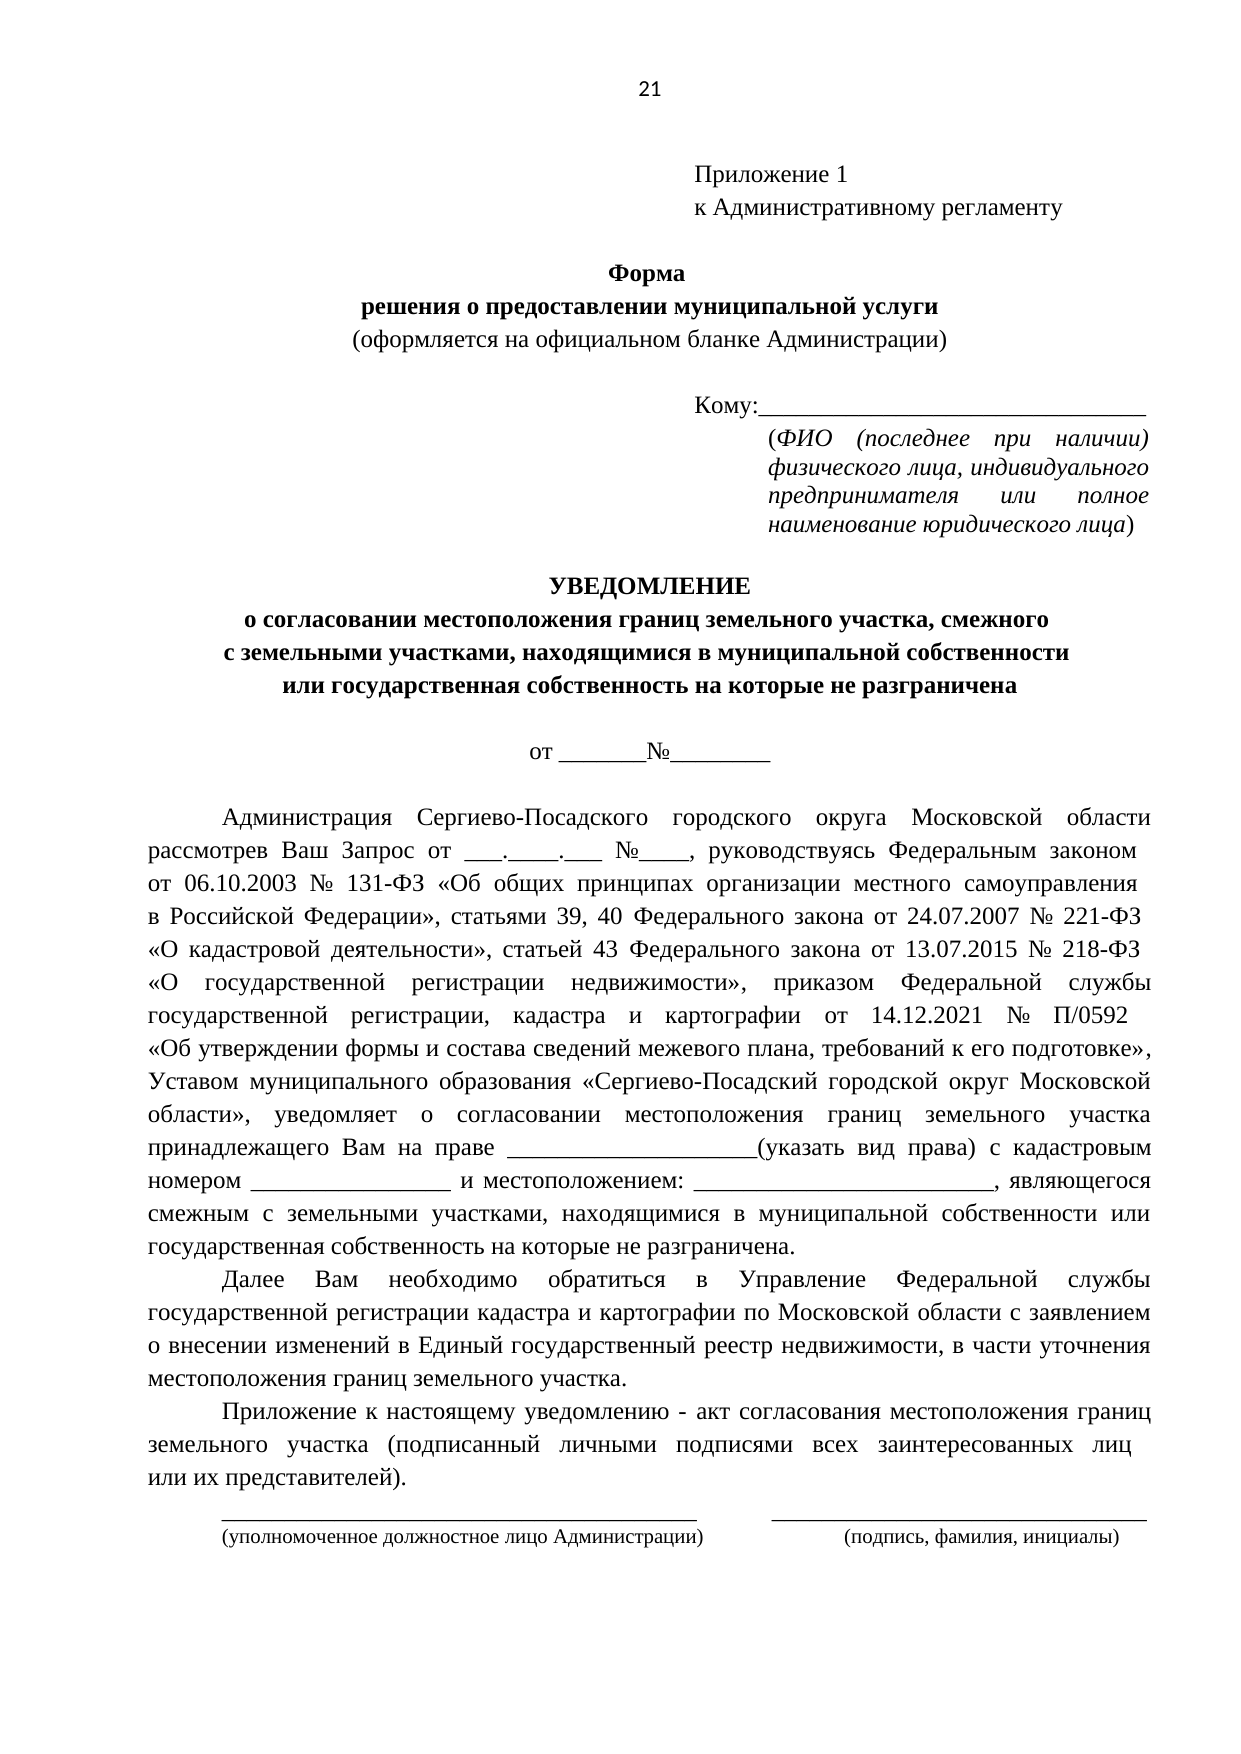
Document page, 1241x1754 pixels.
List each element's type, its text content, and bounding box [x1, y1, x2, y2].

text ______________________________________ ______________________________ [148, 1495, 1152, 1524]
text Кому:_______________________________ [148, 390, 1152, 418]
text Форма решения о предоставлении муниципальной услуги (оформляется на официальном бланке Администрации) [148, 258, 1152, 352]
text УВЕДОМЛЕНИЕ [148, 571, 1152, 599]
text от _______№________ [148, 736, 1152, 765]
text Приложение 1 [148, 159, 1152, 187]
text Администрация Сергиево-Посадского городского округа Московской области рассмотрев Ваш Запрос от ___.____.___ №____, руководствуясь Федеральным законом от 06.10.2003 № 131-ФЗ «Об общих принципах организации местного самоуправления в Российской Федерации», статьями 39, 40 Федерального закона от 24.07.2007 № 221-ФЗ «О кадастровой деятельности», статьей 43 Федерального закона от 13.07.2015 № 218-ФЗ «О государственной регистрации недвижимости», приказом Федеральной службы государственной регистрации, кадастра и картографии от 14.12.2021 № П/0592 «Об утверждении формы и состава сведений межевого плана, требований к его подготовке», Уставом муниципального образования «Сергиево-Посадский городской округ Московской области», уведомляет о согласовании местоположения границ земельного участка принадлежащего Вам на праве ____________________(указать вид права) c кадастровым номером ________________ и местоположением: ________________________, являющегося смежным с земельными участками, находящимися в муниципальной собственности или государственная собственность на которые не разграничена. [148, 802, 1152, 1260]
text (уполномоченное должностное лицо Администрации) (подпись, фамилия, инициалы) [148, 1524, 1152, 1548]
text Далее Вам необходимо обратиться в Управление Федеральной службы государственной регистрации кадастра и картографии по Московской области с заявлением о внесении изменений в Единый государственный реестр недвижимости, в части уточнения местоположения границ земельного участка. [148, 1264, 1152, 1392]
text (ФИО (последнее при наличии) физического лица, индивидуального предпринимателя или полное наименование юридического лица) [768, 423, 1152, 538]
text к Административному регламенту [148, 192, 1152, 220]
text Приложение к настоящему уведомлению - акт согласования местоположения границ земельного участка (подписанный личными подписями всех заинтересованных лиц или их представителей). [148, 1396, 1152, 1491]
text о согласовании местоположения границ земельного участка, смежного с земельными участками, находящимися в муниципальной собственности или государственная собственность на которые не разграничена [148, 604, 1152, 699]
